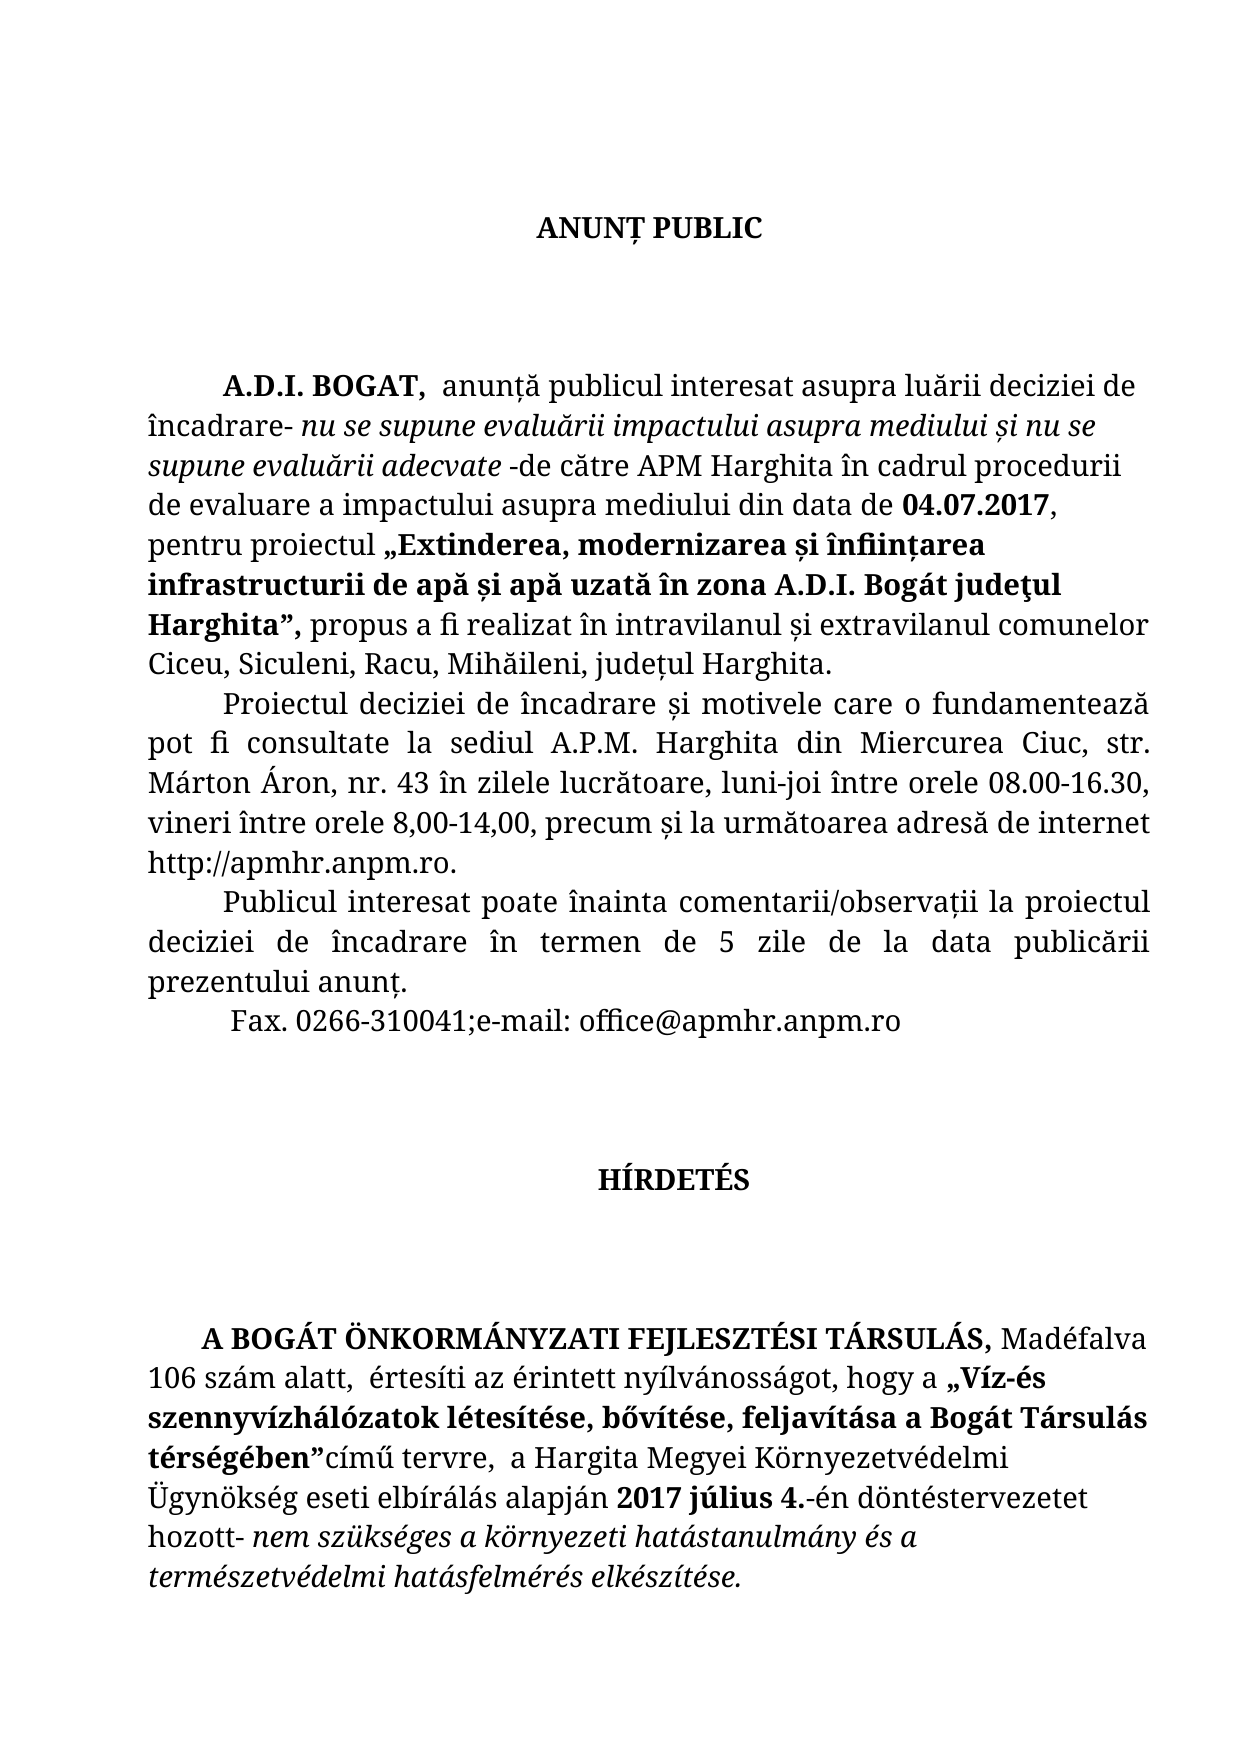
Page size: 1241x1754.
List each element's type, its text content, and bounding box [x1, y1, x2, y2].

text A BOGÁT ÖNKORMÁNYZATI FEJLESZTÉSI TÁRSULÁS, Madéfalva 106 szám alatt, értesíti az érintett nyílvánosságot, hogy a „Víz-és szennyvízhálózatok létesítése, bővítése, feljavítása a Bogát Társulás térségében”című tervre, a Hargita Megyei Környezetvédelmi Ügynökség eseti elbírálás alapján 2017 július 4.-én döntéstervezetet hozott- nem szükséges a környezeti hatástanulmány és a természetvédelmi hatásfelmérés elkészítése. [148, 1318, 1152, 1596]
text Proiectul deciziei de încadrare şi motivele care o fundamentează pot fi consultate la sediul A.P.M. Harghita din Miercurea Ciuc, str. Márton Áron, nr. 43 în zilele lucrătoare, luni-joi între orele 08.00-16.30, vineri între orele 8,00-14,00, precum şi la următoarea adresă de internet http://apmhr.anpm.ro. [148, 683, 1152, 882]
text Publicul interesat poate înainta comentarii/observaţii la proiectul deciziei de încadrare în termen de 5 zile de la data publicării prezentului anunţ. [148, 882, 1152, 1001]
text Hírdetés [148, 1159, 1152, 1199]
text A.D.I. BOGAT, anunţă publicul interesat asupra luării deciziei de încadrare- nu se supune evaluării impactului asupra mediului şi nu se supune evaluării adecvate -de către APM Harghita în cadrul procedurii de evaluare a impactului asupra mediului din data de 04.07.2017, pentru proiectul „Extinderea, modernizarea şi înfiinţarea infrastructurii de apă şi apă uzată în zona A.D.I. Bogát judeţul Harghita”, propus a fi realizat în intravilanul şi extravilanul comunelor Ciceu, Siculeni, Racu, Mihăileni, judeţul Harghita. [148, 366, 1152, 683]
subtitle Anunţ public [148, 207, 1152, 247]
text Fax. 0266-310041;e-mail: office@apmhr.anpm.ro [148, 1001, 1152, 1040]
